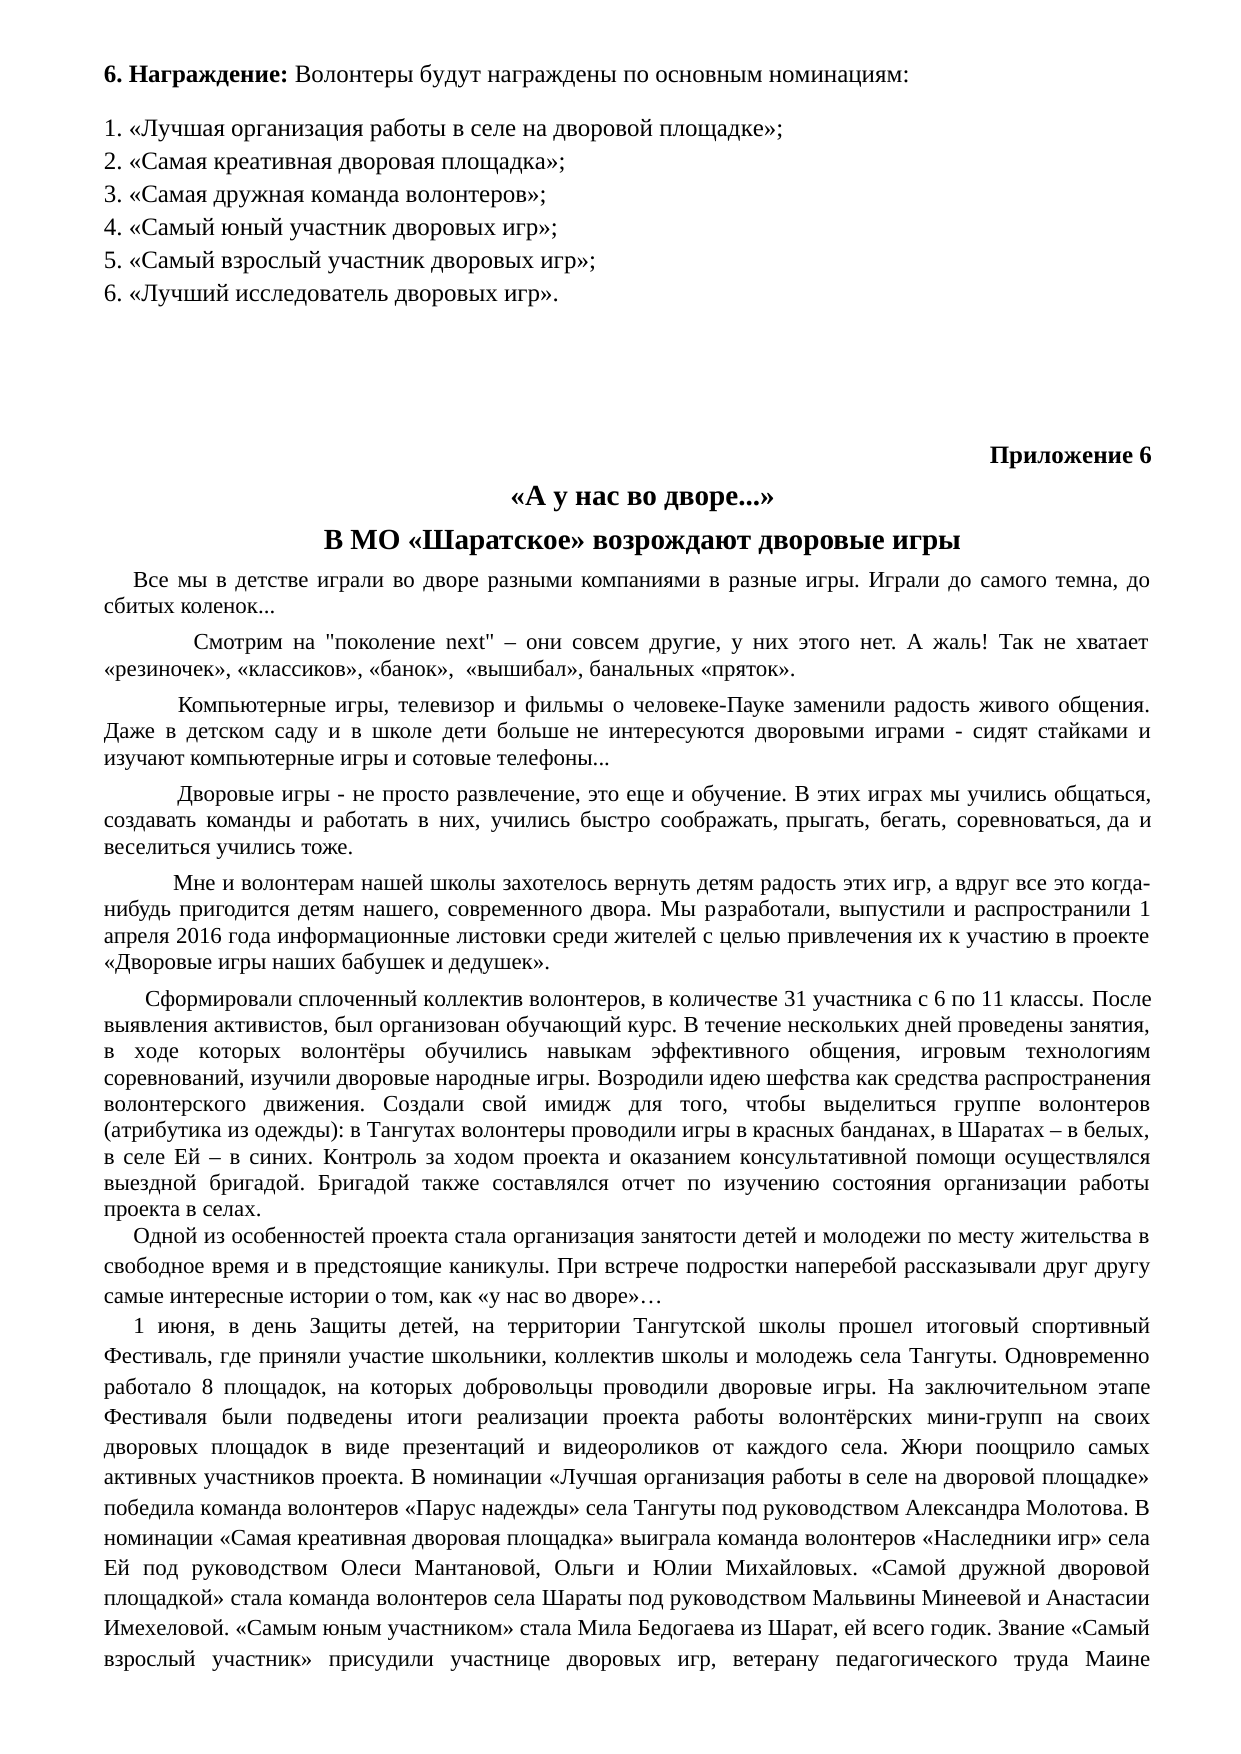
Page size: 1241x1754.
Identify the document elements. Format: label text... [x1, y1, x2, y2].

text Дворовые игры - не просто развлечение, это еще и обучение. В этих играх мы учились общаться, создавать команды и работать в них, учились быстро соображать, прыгать, бегать, соревноваться, да и веселиться учились тоже. [103, 780, 1152, 859]
text 1. «Лучшая организация работы в селе на дворовой площадке»; [103, 113, 1152, 142]
text Приложение 6 [103, 440, 1152, 468]
text Сформировали сплоченный коллектив волонтеров, в количестве 31 участника с 6 по 11 классы. После выявления активистов, был организован обучающий курс. В течение нескольких дней проведены занятия, в ходе которых волонтёры обучились навыкам эффективного общения, игровым технологиям соревнований, изучили дворовые народные игры. Возродили идею шефства как средства распространения волонтерского движения. Создали свой имидж для того, чтобы выделиться группе волонтеров (атрибутика из одежды): в Тангутах волонтеры проводили игры в красных банданах, в Шаратах – в белых, в селе Ей – в синих. Контроль за ходом проекта и оказанием консультативной помощи осуществлялся выездной бригадой. Бригадой также составлялся отчет по изучению состояния организации работы проекта в селах. [103, 984, 1152, 1222]
text 3. «Самая дружная команда волонтеров»; [103, 179, 1152, 208]
text 5. «Самый взрослый участник дворовых игр»; [103, 245, 1152, 274]
text 6. Награждение: Волонтеры будут награждены по основным номинациям: [103, 59, 1152, 88]
text Смотрим на "поколение next" – они совсем другие, у них этого нет. А жаль! Так не хватает «резиночек», «классиков», «банок», «вышибал», банальных «пряток». [103, 628, 1152, 681]
text Все мы в детстве играли во дворе разными компаниями в разные игры. Играли до самого темна, до сбитых коленок... [103, 566, 1152, 618]
text Мне и волонтерам нашей школы захотелось вернуть детям радость этих игр, а вдруг все это когда-нибудь пригодится детям нашего, современного двора. Мы разработали, выпустили и распространили 1 апреля 2016 года информационные листовки среди жителей с целью привлечения их к участию в проекте «Дворовые игры наших бабушек и дедушек». [103, 869, 1152, 974]
text 6. «Лучший исследователь дворовых игр». [103, 278, 1152, 307]
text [103, 1312, 1152, 1671]
text 4. «Самый юный участник дворовых игр»; [103, 212, 1152, 241]
text «А у нас во дворе...» [103, 478, 1152, 512]
text Компьютерные игры, телевизор и фильмы о человеке-Пауке заменили радость живого общения. Даже в детском саду и в школе дети больше не интересуются дворовыми играми - сидят стайками и изучают компьютерные игры и сотовые телефоны... [103, 691, 1152, 770]
text Одной из особенностей проекта стала организация занятости детей и молодежи по месту жительства в свободное время и в предстоящие каникулы. При встрече подростки наперебой рассказывали друг другу самые интересные истории о том, как «у нас во дворе»… [103, 1222, 1152, 1308]
text 2. «Самая креативная дворовая площадка»; [103, 146, 1152, 175]
text В МО «Шаратское» возрождают дворовые игры [103, 522, 1152, 556]
